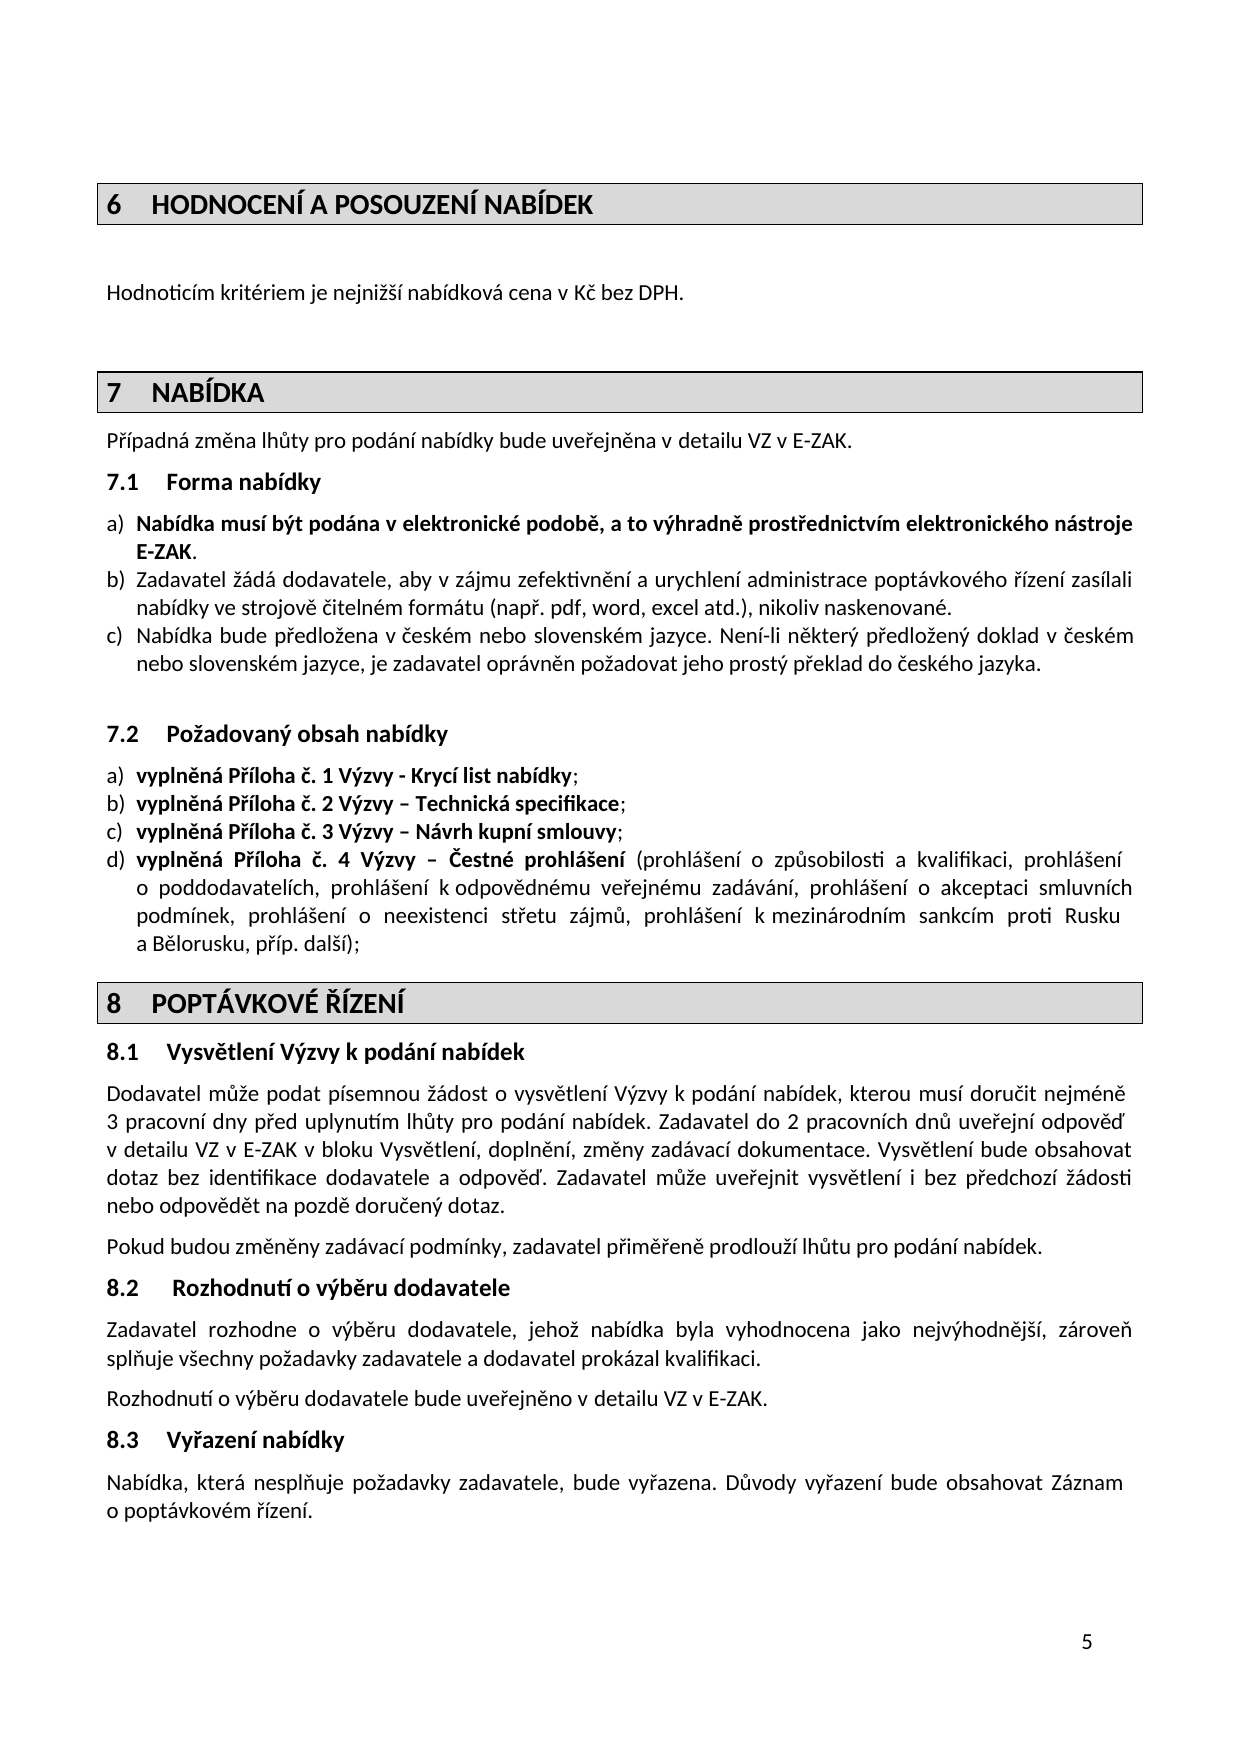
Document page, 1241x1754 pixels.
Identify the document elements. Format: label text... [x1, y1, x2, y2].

list vyplněná Příloha č. 2 Výzvy – Technická specifikace; [106, 789, 1134, 817]
list vyplněná Příloha č. 4 Výzvy – Čestné prohlášení (prohlášení o způsobilosti a kvalifikaci, prohlášení o poddodavatelích, prohlášení k odpovědnému veřejnému zadávání, prohlášení o akceptaci smluvních podmínek, prohlášení o neexistenci střetu zájmů, prohlášení k mezinárodním sankcím proti Rusku a Bělorusku, příp. další); [106, 845, 1134, 957]
text Případná změna lhůty pro podání nabídky bude uveřejněna v detailu VZ v E-ZAK. [106, 426, 1134, 454]
text Pokud budou změněny zadávací podmínky, zadavatel přiměřeně prodlouží lhůtu pro podání nabídek. [106, 1232, 1134, 1260]
list vyplněná Příloha č. 3 Výzvy – Návrh kupní smlouvy; [106, 817, 1134, 845]
subtitle NABÍDKA [98, 373, 1142, 412]
subtitle HODNOCENÍ A POSOUZENÍ NABÍDEK [98, 184, 1142, 224]
text Rozhodnutí o výběru dodavatele bude uveřejněno v detailu VZ v E-ZAK. [106, 1384, 1134, 1412]
subtitle Vyřazení nabídky [106, 1425, 1134, 1455]
list Nabídka musí být podána v elektronické podobě, a to výhradně prostřednictvím elektronického nástroje E-ZAK. [106, 509, 1134, 565]
list Zadavatel žádá dodavatele, aby v zájmu zefektivnění a urychlení administrace poptávkového řízení zasílali nabídky ve strojově čitelném formátu (např. pdf, word, excel atd.), nikoliv naskenované. [106, 565, 1134, 621]
text Zadavatel rozhodne o výběru dodavatele, jehož nabídka byla vyhodnocena jako nejvýhodnější, zároveň splňuje všechny požadavky zadavatele a dodavatel prokázal kvalifikaci. [106, 1316, 1134, 1372]
list Nabídka bude předložena v českém nebo slovenském jazyce. Není-li některý předložený doklad v českém nebo slovenském jazyce, je zadavatel oprávněn požadovat jeho prostý překlad do českého jazyka. [106, 621, 1134, 677]
subtitle Požadovaný obsah nabídky [106, 718, 1134, 748]
text Nabídka, která nesplňuje požadavky zadavatele, bude vyřazena. Důvody vyřazení bude obsahovat Záznam o poptávkovém řízení. [106, 1468, 1134, 1524]
list vyplněná Příloha č. 1 Výzvy - Krycí list nabídky; [106, 761, 1134, 789]
subtitle Forma nabídky [106, 466, 1134, 497]
subtitle Rozhodnutí o výběru dodavatele [106, 1273, 1134, 1303]
text Dodavatel může podat písemnou žádost o vysvětlení Výzvy k podání nabídek, kterou musí doručit nejméně 3 pracovní dny před uplynutím lhůty pro podání nabídek. Zadavatel do 2 pracovních dnů uveřejní odpověď v detailu VZ v E-ZAK v bloku Vysvětlení, doplnění, změny zadávací dokumentace. Vysvětlení bude obsahovat dotaz bez identifikace dodavatele a odpověď. Zadavatel může uveřejnit vysvětlení i bez předchozí žádosti nebo odpovědět na pozdě doručený dotaz. [106, 1079, 1134, 1219]
text Hodnoticím kritériem je nejnižší nabídková cena v Kč bez DPH. [106, 278, 1134, 306]
subtitle Vysvětlení Výzvy k podání nabídek [106, 1036, 1134, 1067]
subtitle POPTÁVKOVÉ ŘÍZENÍ [98, 983, 1142, 1023]
